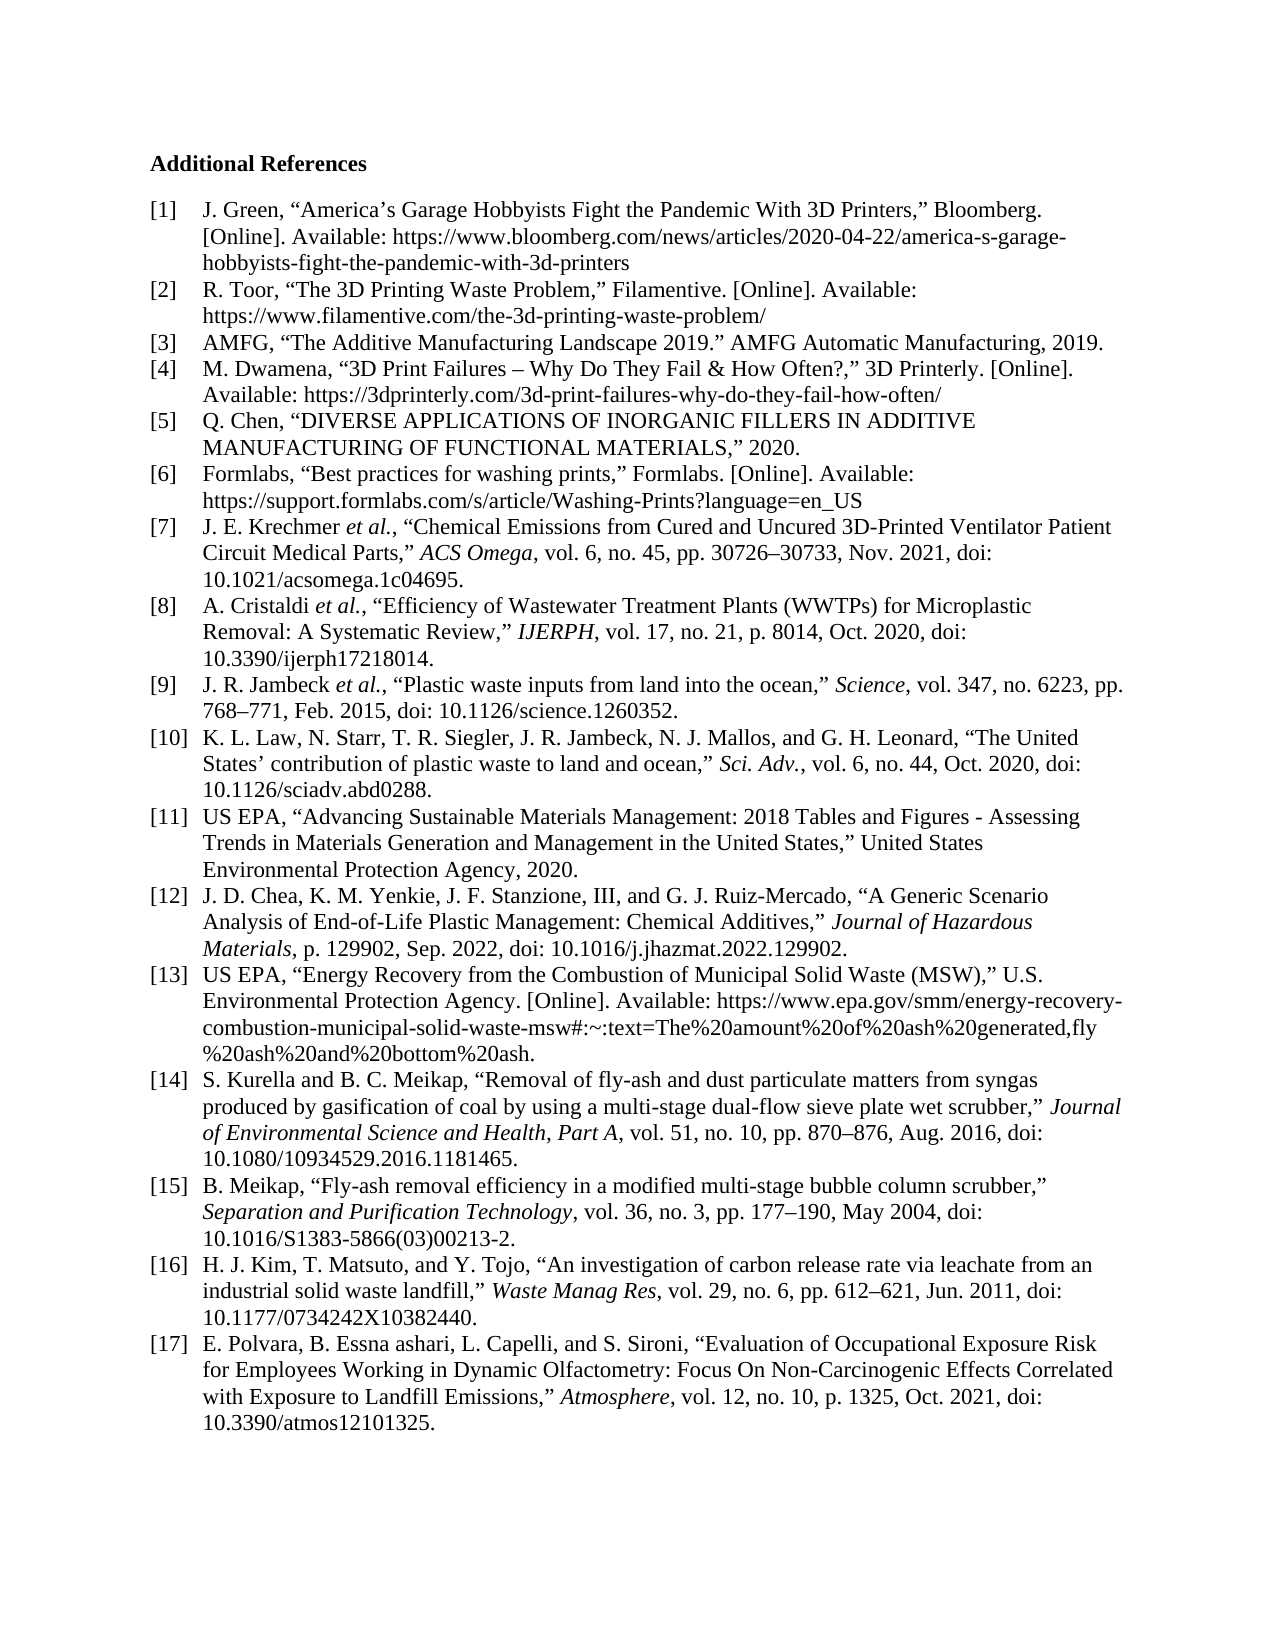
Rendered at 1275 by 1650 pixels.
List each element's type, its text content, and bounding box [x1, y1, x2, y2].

text [7] J. E. Krechmer et al., “Chemical Emissions from Cured and Uncured 3D-Printed Ventilator Patient Circuit Medical Parts,” ACS Omega, vol. 6, no. 45, pp. 30726–30733, Nov. 2021, doi: 10.1021/acsomega.1c04695. [150, 513, 1125, 592]
text [1] J. Green, “America’s Garage Hobbyists Fight the Pandemic With 3D Printers,” Bloomberg. [Online]. Available: https://www.bloomberg.com/news/articles/2020-04-22/america-s-garage-hobbyists-fight-the-pandemic-with-3d-printers [150, 195, 1125, 276]
text [8] A. Cristaldi et al., “Efficiency of Wastewater Treatment Plants (WWTPs) for Microplastic Removal: A Systematic Review,” IJERPH, vol. 17, no. 21, p. 8014, Oct. 2020, doi: 10.3390/ijerph17218014. [150, 592, 1125, 671]
text [12] J. D. Chea, K. M. Yenkie, J. F. Stanzione, III, and G. J. Ruiz-Mercado, “A Generic Scenario Analysis of End-of-Life Plastic Management: Chemical Additives,” Journal of Hazardous Materials, p. 129902, Sep. 2022, doi: 10.1016/j.jhazmat.2022.129902. [150, 882, 1125, 961]
text [17] E. Polvara, B. Essna ashari, L. Capelli, and S. Sironi, “Evaluation of Occupational Exposure Risk for Employees Working in Dynamic Olfactometry: Focus On Non-Carcinogenic Effects Correlated with Exposure to Landfill Emissions,” Atmosphere, vol. 12, no. 10, p. 1325, Oct. 2021, doi: 10.3390/atmos12101325. [150, 1330, 1125, 1435]
text [4] M. Dwamena, “3D Print Failures – Why Do They Fail & How Often?,” 3D Printerly. [Online]. Available: https://3dprinterly.com/3d-print-failures-why-do-they-fail-how-often/ [150, 355, 1125, 408]
text [10] K. L. Law, N. Starr, T. R. Siegler, J. R. Jambeck, N. J. Mallos, and G. H. Leonard, “The United States’ contribution of plastic waste to land and ocean,” Sci. Adv., vol. 6, no. 44, Oct. 2020, doi: 10.1126/sciadv.abd0288. [150, 724, 1125, 803]
text [6] Formlabs, “Best practices for washing prints,” Formlabs. [Online]. Available: https://support.formlabs.com/s/article/Washing-Prints?language=en_US [150, 460, 1125, 513]
text [15] B. Meikap, “Fly-ash removal efficiency in a modified multi-stage bubble column scrubber,” Separation and Purification Technology, vol. 36, no. 3, pp. 177–190, May 2004, doi: 10.1016/S1383-5866(03)00213-2. [150, 1172, 1125, 1251]
text [9] J. R. Jambeck et al., “Plastic waste inputs from land into the ocean,” Science, vol. 347, no. 6223, pp. 768–771, Feb. 2015, doi: 10.1126/science.1260352. [150, 671, 1125, 724]
text [3] AMFG, “The Additive Manufacturing Landscape 2019.” AMFG Automatic Manufacturing, 2019. [150, 328, 1125, 355]
text [2] R. Toor, “The 3D Printing Waste Problem,” Filamentive. [Online]. Available: https://www.filamentive.com/the-3d-printing-waste-problem/ [150, 276, 1125, 328]
text [13] US EPA, “Energy Recovery from the Combustion of Municipal Solid Waste (MSW),” U.S. Environmental Protection Agency. [Online]. Available: https://www.epa.gov/smm/energy-recovery-combustion-municipal-solid-waste-msw#:~:text=The%20amount%20of%20ash%20generated,fly%20ash%20and%20bottom%20ash. [150, 961, 1125, 1066]
text [11] US EPA, “Advancing Sustainable Materials Management: 2018 Tables and Figures - Assessing Trends in Materials Generation and Management in the United States,” United States Environmental Protection Agency, 2020. [150, 803, 1125, 882]
text Additional References [150, 150, 1125, 176]
text [16] H. J. Kim, T. Matsuto, and Y. Tojo, “An investigation of carbon release rate via leachate from an industrial solid waste landfill,” Waste Manag Res, vol. 29, no. 6, pp. 612–621, Jun. 2011, doi: 10.1177/0734242X10382440. [150, 1251, 1125, 1330]
text [5] Q. Chen, “DIVERSE APPLICATIONS OF INORGANIC FILLERS IN ADDITIVE MANUFACTURING OF FUNCTIONAL MATERIALS,” 2020. [150, 408, 1125, 460]
text [14] S. Kurella and B. C. Meikap, “Removal of fly-ash and dust particulate matters from syngas produced by gasification of coal by using a multi-stage dual-flow sieve plate wet scrubber,” Journal of Environmental Science and Health, Part A, vol. 51, no. 10, pp. 870–876, Aug. 2016, doi: 10.1080/10934529.2016.1181465. [150, 1066, 1125, 1172]
